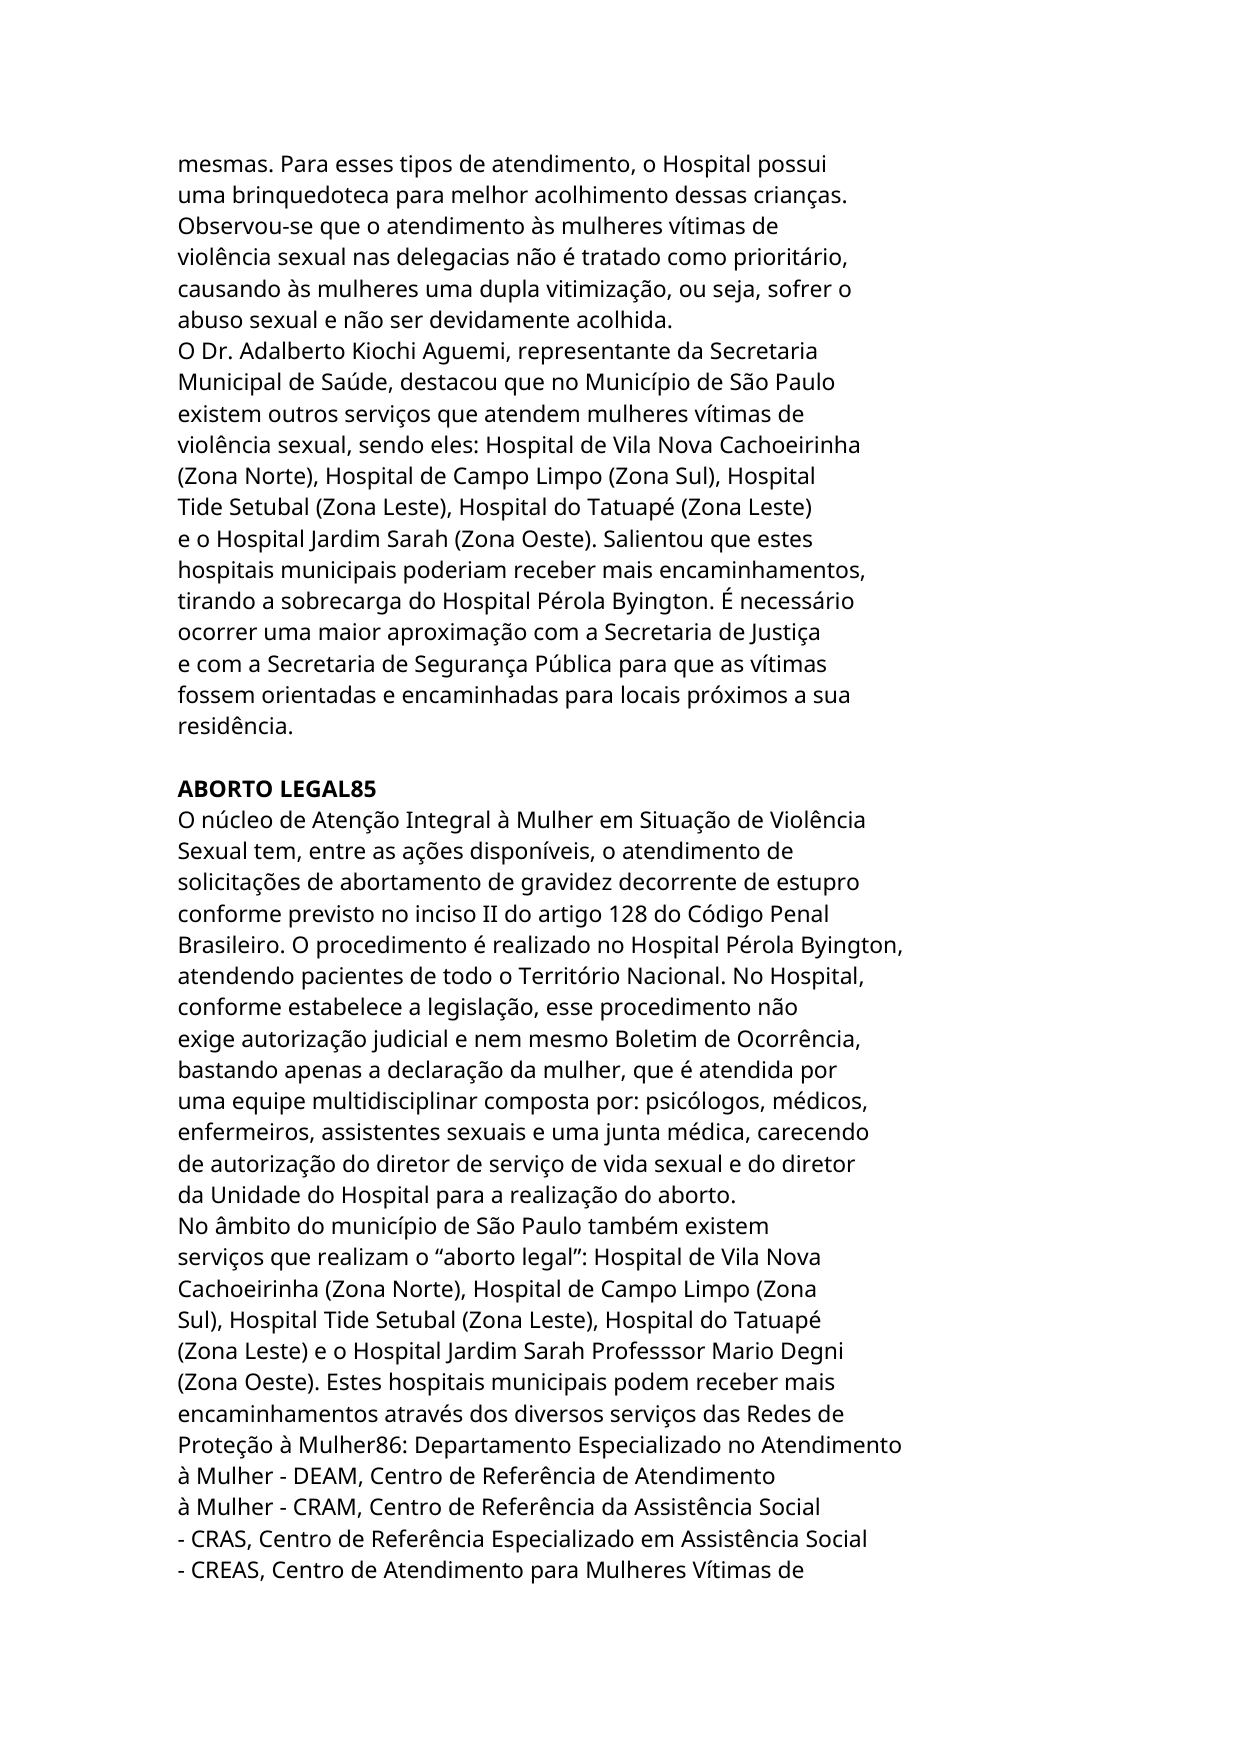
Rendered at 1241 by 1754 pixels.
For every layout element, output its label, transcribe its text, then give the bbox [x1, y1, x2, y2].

text de autorização do diretor de serviço de vida sexual e do diretor [177, 1148, 1063, 1179]
text fossem orientadas e encaminhadas para locais próximos a sua [177, 679, 1063, 710]
text existem outros serviços que atendem mulheres vítimas de [177, 398, 1063, 429]
text conforme previsto no inciso II do artigo 128 do Código Penal [177, 898, 1063, 929]
text à Mulher - CRAM, Centro de Referência da Assistência Social [177, 1491, 1063, 1523]
text Cachoeirinha (Zona Norte), Hospital de Campo Limpo (Zona [177, 1273, 1063, 1304]
text violência sexual, sendo eles: Hospital de Vila Nova Cachoeirinha [177, 429, 1063, 460]
text serviços que realizam o “aborto legal”: Hospital de Vila Nova [177, 1241, 1063, 1273]
text ABORTO LEGAL85 [177, 773, 1063, 804]
text hospitais municipais poderiam receber mais encaminhamentos, [177, 554, 1063, 585]
text Municipal de Saúde, destacou que no Município de São Paulo [177, 366, 1063, 398]
text - CREAS, Centro de Atendimento para Mulheres Vítimas de [177, 1554, 1063, 1585]
text No âmbito do município de São Paulo também existem [177, 1210, 1063, 1241]
text abuso sexual e não ser devidamente acolhida. [177, 304, 1063, 335]
text - CRAS, Centro de Referência Especializado em Assistência Social [177, 1523, 1063, 1554]
text Tide Setubal (Zona Leste), Hospital do Tatuapé (Zona Leste) [177, 491, 1063, 523]
text encaminhamentos através dos diversos serviços das Redes de [177, 1398, 1063, 1429]
text violência sexual nas delegacias não é tratado como prioritário, [177, 241, 1063, 273]
text da Unidade do Hospital para a realização do aborto. [177, 1179, 1063, 1210]
text atendendo pacientes de todo o Território Nacional. No Hospital, [177, 960, 1063, 991]
text solicitações de abortamento de gravidez decorrente de estupro [177, 866, 1063, 898]
text Observou-se que o atendimento às mulheres vítimas de [177, 210, 1063, 241]
text tirando a sobrecarga do Hospital Pérola Byington. É necessário [177, 585, 1063, 616]
text Proteção à Mulher86: Departamento Especializado no Atendimento [177, 1429, 1063, 1460]
text (Zona Norte), Hospital de Campo Limpo (Zona Sul), Hospital [177, 460, 1063, 491]
text conforme estabelece a legislação, esse procedimento não [177, 991, 1063, 1023]
text (Zona Leste) e o Hospital Jardim Sarah Professsor Mario Degni [177, 1335, 1063, 1366]
text enfermeiros, assistentes sexuais e uma junta médica, carecendo [177, 1116, 1063, 1148]
text uma equipe multidisciplinar composta por: psicólogos, médicos, [177, 1085, 1063, 1116]
text Sul), Hospital Tide Setubal (Zona Leste), Hospital do Tatuapé [177, 1304, 1063, 1335]
text Sexual tem, entre as ações disponíveis, o atendimento de [177, 835, 1063, 866]
text uma brinquedoteca para melhor acolhimento dessas crianças. [177, 179, 1063, 210]
text (Zona Oeste). Estes hospitais municipais podem receber mais [177, 1366, 1063, 1398]
text O Dr. Adalberto Kiochi Aguemi, representante da Secretaria [177, 335, 1063, 366]
text ocorrer uma maior aproximação com a Secretaria de Justiça [177, 616, 1063, 648]
text O núcleo de Atenção Integral à Mulher em Situação de Violência [177, 804, 1063, 835]
text Brasileiro. O procedimento é realizado no Hospital Pérola Byington, [177, 929, 1063, 960]
text exige autorização judicial e nem mesmo Boletim de Ocorrência, [177, 1023, 1063, 1054]
text à Mulher - DEAM, Centro de Referência de Atendimento [177, 1460, 1063, 1491]
text causando às mulheres uma dupla vitimização, ou seja, sofrer o [177, 273, 1063, 304]
text mesmas. Para esses tipos de atendimento, o Hospital possui [177, 148, 1063, 179]
text e o Hospital Jardim Sarah (Zona Oeste). Salientou que estes [177, 523, 1063, 554]
text residência. [177, 710, 1063, 741]
text bastando apenas a declaração da mulher, que é atendida por [177, 1054, 1063, 1085]
text e com a Secretaria de Segurança Pública para que as vítimas [177, 648, 1063, 679]
